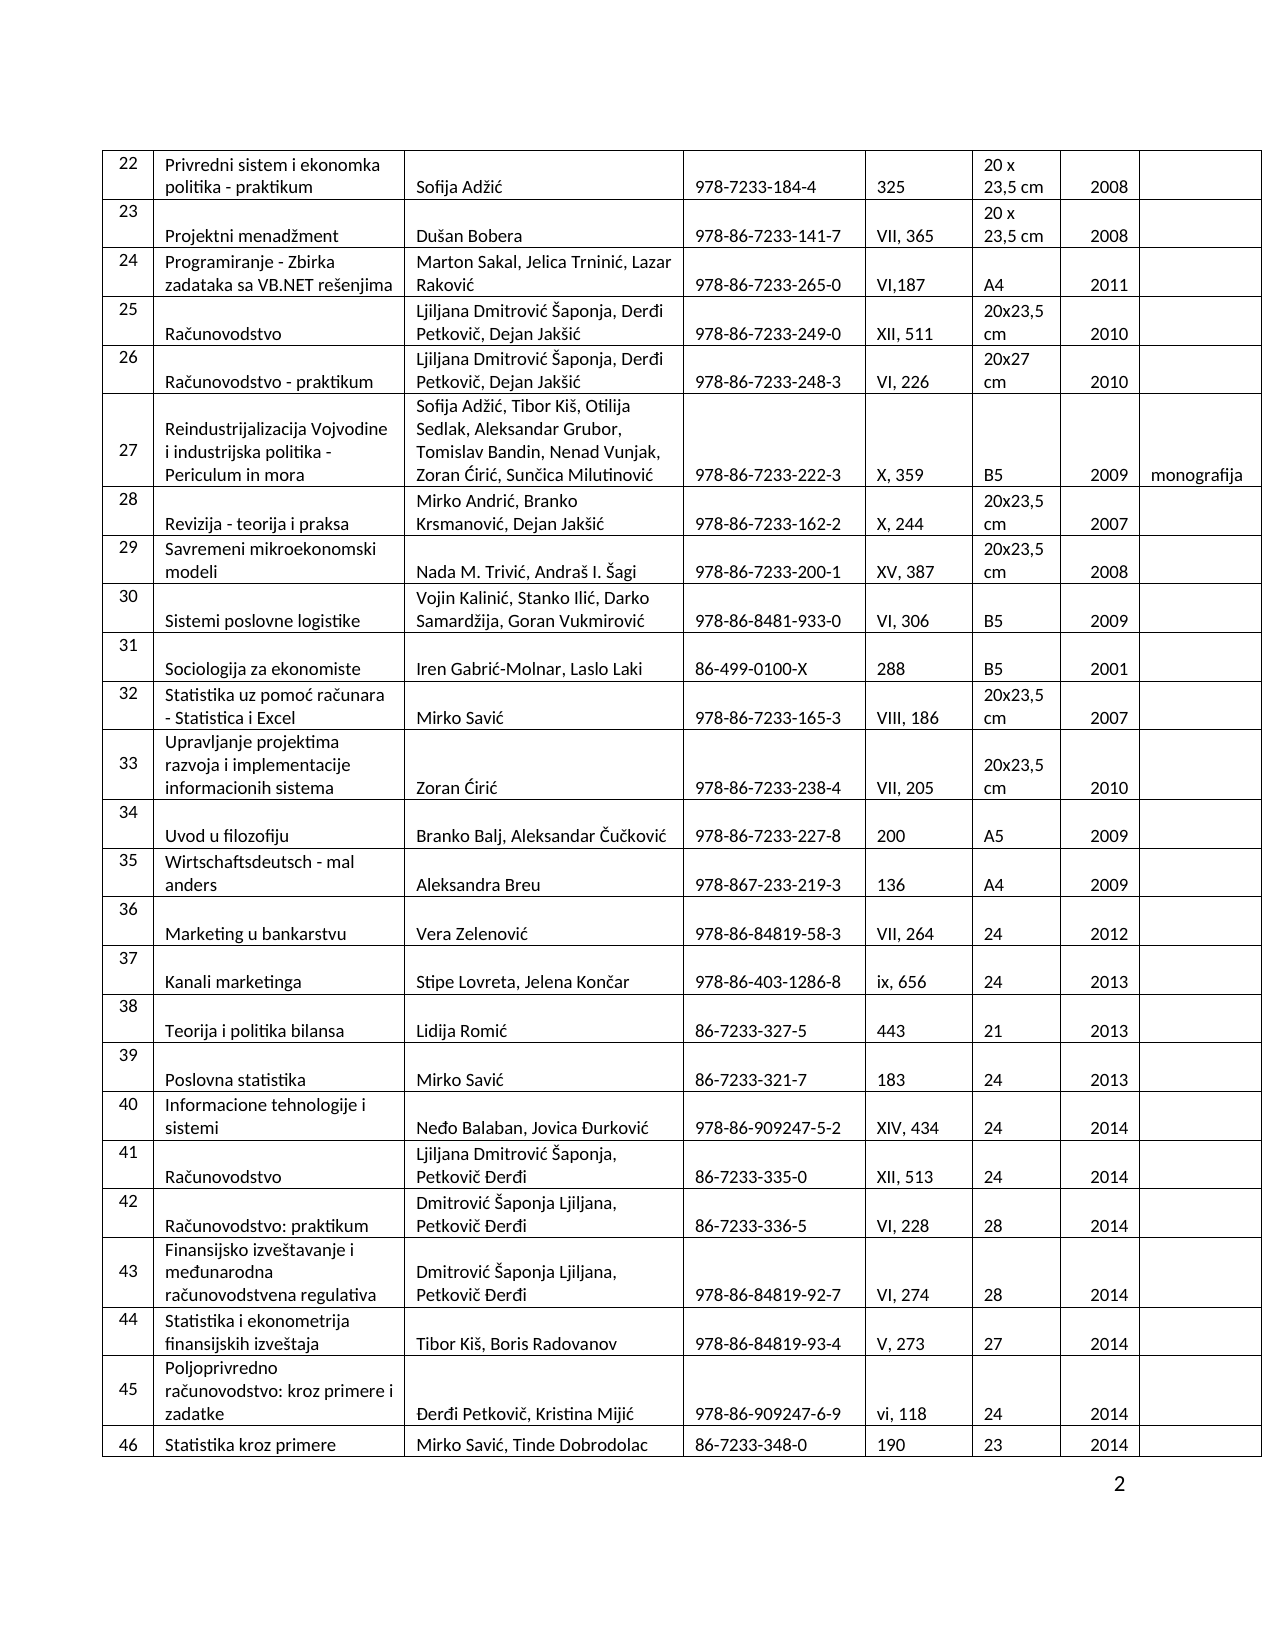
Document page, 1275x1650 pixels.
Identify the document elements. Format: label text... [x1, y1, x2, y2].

table_cell 288 [866, 633, 972, 681]
table_cell VII, 264 [866, 897, 972, 945]
table_cell 21 [973, 995, 1060, 1042]
table_cell B5 [973, 584, 1060, 632]
table_cell 23 [973, 1426, 1060, 1456]
table_cell Projektni menadžment [154, 200, 404, 247]
table_cell 978-86-909247-6-9 [684, 1356, 865, 1425]
table_cell [1140, 536, 1261, 583]
table_cell VI, 306 [866, 584, 972, 632]
table_cell 978-86-403-1286-8 [684, 946, 865, 993]
table_cell 28 [973, 1238, 1060, 1307]
table_cell V, 273 [866, 1308, 972, 1355]
table_cell 2007 [1061, 682, 1139, 729]
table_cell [154, 1426, 404, 1456]
table_cell X, 359 [866, 394, 972, 486]
table_cell 46 [103, 1426, 153, 1456]
table_cell 2014 [1061, 1238, 1139, 1307]
table_cell Dmitrović Šaponja Ljiljana, Petkovič Đerđi [405, 1238, 683, 1307]
table_cell VI, 226 [866, 346, 972, 393]
table_cell 2001 [1061, 633, 1139, 681]
table_cell 24 [973, 1141, 1060, 1188]
table_cell Ljiljana Dmitrović Šaponja, Derđi Petkovič, Dejan Jakšić [405, 346, 683, 393]
table_cell Wirtschaftsdeutsch - mal anders [154, 849, 404, 896]
table_cell 978-86-84819-93-4 [684, 1308, 865, 1355]
table_cell 2010 [1061, 297, 1139, 344]
table_cell [1140, 297, 1261, 344]
table_cell 443 [866, 995, 972, 1042]
table_cell 20x23,5 cm [973, 536, 1060, 583]
table_cell Poslovna statistika [154, 1043, 404, 1091]
table_cell Neđo Balaban, Jovica Đurković [405, 1092, 683, 1139]
table_cell 20x23,5 cm [973, 682, 1060, 729]
table_cell [1140, 1189, 1261, 1237]
table_cell 2012 [1061, 897, 1139, 945]
table_cell VII, 365 [866, 200, 972, 247]
table_cell [1140, 248, 1261, 296]
table_cell 26 [103, 346, 153, 393]
table_cell Računovodstvo: praktikum [154, 1189, 404, 1237]
table_cell Marketing u bankarstvu [154, 897, 404, 945]
table_cell 28 [973, 1189, 1060, 1237]
table_cell Reindustrijalizacija Vojvodine i industrijska politika - Periculum in mora [154, 394, 404, 486]
table_cell 978-86-909247-5-2 [684, 1092, 865, 1139]
table_cell [1140, 800, 1261, 848]
table_cell B5 [973, 394, 1060, 486]
table_cell 978-86-84819-58-3 [684, 897, 865, 945]
table_cell 978-86-7233-248-3 [684, 346, 865, 393]
table_cell 27 [103, 394, 153, 486]
table_cell Teorija i politika bilansa [154, 995, 404, 1042]
table_cell [1140, 730, 1261, 799]
table_cell Ljiljana Dmitrović Šaponja, Petkovič Đerđi [405, 1141, 683, 1188]
table_cell Dušan Bobera [405, 200, 683, 247]
table_cell [1140, 584, 1261, 632]
table_cell Sofija Adžić, Tibor Kiš, Otilija Sedlak, Aleksandar Grubor, Tomislav Bandin, Nenad Vunjak, Zoran Ćirić, Sunčica Milutinović [405, 394, 683, 486]
table_cell 45 [103, 1356, 153, 1425]
table_cell 35 [103, 849, 153, 896]
table_cell Sociologija za ekonomiste [154, 633, 404, 681]
table_cell 978-86-8481-933-0 [684, 584, 865, 632]
table_cell 30 [103, 584, 153, 632]
table_cell XII, 513 [866, 1141, 972, 1188]
table_cell Programiranje - Zbirka zadataka sa VB.NET rešenjima [154, 248, 404, 296]
table_cell Nada M. Trivić, Andraš I. Šagi [405, 536, 683, 583]
table_cell Upravljanje projektima razvoja i implementacije informacionih sistema [154, 730, 404, 799]
table_cell 36 [103, 897, 153, 945]
table_cell Revizija - teorija i praksa [154, 487, 404, 534]
table_cell Privredni sistem i ekonomka politika - praktikum [154, 151, 404, 199]
table_cell Statistika i ekonometrija finansijskih izveštaja [154, 1308, 404, 1355]
table_cell Statistika uz pomoć računara - Statistica i Excel [154, 682, 404, 729]
table_cell 978-86-7233-165-3 [684, 682, 865, 729]
table_cell [1140, 897, 1261, 945]
table_cell 978-86-7233-162-2 [684, 487, 865, 534]
table_cell [1140, 1043, 1261, 1091]
table_cell VIII, 186 [866, 682, 972, 729]
table_cell Marton Sakal, Jelica Trninić, Lazar Raković [405, 248, 683, 296]
table_cell 978-86-7233-249-0 [684, 297, 865, 344]
table_cell 44 [103, 1308, 153, 1355]
table_cell Iren Gabrić-Molnar, Laslo Laki [405, 633, 683, 681]
table_cell 2011 [1061, 248, 1139, 296]
table_cell Računovodstvo [154, 297, 404, 344]
table_cell VII, 205 [866, 730, 972, 799]
table_cell 33 [103, 730, 153, 799]
table_cell 29 [103, 536, 153, 583]
table_cell Vojin Kalinić, Stanko Ilić, Darko Samardžija, Goran Vukmirović [405, 584, 683, 632]
table_cell 27 [973, 1308, 1060, 1355]
table_cell 978-86-7233-200-1 [684, 536, 865, 583]
table_cell 24 [973, 946, 1060, 993]
table_cell 183 [866, 1043, 972, 1091]
table_cell Informacione tehnologije i sistemi [154, 1092, 404, 1139]
table_cell [1140, 200, 1261, 247]
table_cell [1140, 946, 1261, 993]
table_cell 2010 [1061, 346, 1139, 393]
table_cell Uvod u filozofiju [154, 800, 404, 848]
table_cell [1140, 1426, 1261, 1456]
table_cell 20 x 23,5 cm [973, 200, 1060, 247]
table_cell 32 [103, 682, 153, 729]
table_cell 86-7233-336-5 [684, 1189, 865, 1237]
table_cell A4 [973, 248, 1060, 296]
table_cell 2008 [1061, 151, 1139, 199]
table_cell Tibor Kiš, Boris Radovanov [405, 1308, 683, 1355]
table_cell XII, 511 [866, 297, 972, 344]
table_cell Mirko Andrić, Branko Krsmanović, Dejan Jakšić [405, 487, 683, 534]
table_cell 200 [866, 800, 972, 848]
table_cell 39 [103, 1043, 153, 1091]
table_cell 20x27 cm [973, 346, 1060, 393]
table_cell 136 [866, 849, 972, 896]
table_cell 2014 [1061, 1092, 1139, 1139]
table_cell 2009 [1061, 800, 1139, 848]
table_cell 86-7233-327-5 [684, 995, 865, 1042]
table_cell 978-7233-184-4 [684, 151, 865, 199]
table_cell Računovodstvo - praktikum [154, 346, 404, 393]
table_cell 22 [103, 151, 153, 199]
table_cell 2014 [1061, 1308, 1139, 1355]
table_cell Sistemi poslovne logistike [154, 584, 404, 632]
table_cell 978-867-233-219-3 [684, 849, 865, 896]
table_cell A4 [973, 849, 1060, 896]
table_cell 20 x 23,5 cm [973, 151, 1060, 199]
table_cell 43 [103, 1238, 153, 1307]
table_cell 2014 [1061, 1426, 1139, 1456]
table_cell 2013 [1061, 995, 1139, 1042]
table_cell Sofija Adžić [405, 151, 683, 199]
table_cell VI, 274 [866, 1238, 972, 1307]
table_cell 2009 [1061, 584, 1139, 632]
table_cell 86-7233-335-0 [684, 1141, 865, 1188]
table_cell VI, 228 [866, 1189, 972, 1237]
table_cell 2010 [1061, 730, 1139, 799]
table_cell 978-86-7233-141-7 [684, 200, 865, 247]
table_cell Računovodstvo [154, 1141, 404, 1188]
table_cell [1140, 346, 1261, 393]
table_cell 42 [103, 1189, 153, 1237]
table_cell Mirko Savić [405, 682, 683, 729]
table_cell 24 [973, 1356, 1060, 1425]
table_cell [1140, 1141, 1261, 1188]
table_cell 2013 [1061, 946, 1139, 993]
table_cell 86-7233-348-0 [684, 1426, 865, 1456]
table_cell 34 [103, 800, 153, 848]
table_cell 2014 [1061, 1356, 1139, 1425]
table_cell [1140, 633, 1261, 681]
table_cell ix, 656 [866, 946, 972, 993]
table_cell 978-86-7233-265-0 [684, 248, 865, 296]
table_cell 2014 [1061, 1189, 1139, 1237]
table_cell Đerđi Petkovič, Kristina Mijić [405, 1356, 683, 1425]
table_cell [1140, 995, 1261, 1042]
table_cell [1140, 487, 1261, 534]
table_cell Ljiljana Dmitrović Šaponja, Derđi Petkovič, Dejan Jakšić [405, 297, 683, 344]
table_cell 24 [103, 248, 153, 296]
table_cell 325 [866, 151, 972, 199]
table_cell VI,187 [866, 248, 972, 296]
table_cell 2013 [1061, 1043, 1139, 1091]
table_cell XV, 387 [866, 536, 972, 583]
table_cell [1140, 1308, 1261, 1355]
table_cell Poljoprivredno računovodstvo: kroz primere i zadatke [154, 1356, 404, 1425]
table_cell 20x23,5 cm [973, 487, 1060, 534]
table_cell 37 [103, 946, 153, 993]
table_cell 86-499-0100-X [684, 633, 865, 681]
table_cell 190 [866, 1426, 972, 1456]
table_cell 24 [973, 1092, 1060, 1139]
table_cell 31 [103, 633, 153, 681]
table_cell [1140, 849, 1261, 896]
table_cell [1140, 1238, 1261, 1307]
table_cell 40 [103, 1092, 153, 1139]
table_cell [405, 1426, 683, 1456]
table_cell [1140, 1092, 1261, 1139]
table_cell Stipe Lovreta, Jelena Končar [405, 946, 683, 993]
table_cell 38 [103, 995, 153, 1042]
table_cell 2009 [1061, 394, 1139, 486]
table_cell 20x23,5 cm [973, 297, 1060, 344]
table_cell 20x23,5 cm [973, 730, 1060, 799]
table_cell 41 [103, 1141, 153, 1188]
table_cell Finansijsko izveštavanje i međunarodna računovodstvena regulativa [154, 1238, 404, 1307]
table_cell 2008 [1061, 200, 1139, 247]
table_cell A5 [973, 800, 1060, 848]
table_cell 978-86-7233-227-8 [684, 800, 865, 848]
table_cell monografija [1140, 394, 1261, 486]
table_cell 25 [103, 297, 153, 344]
table_cell Lidija Romić [405, 995, 683, 1042]
table_cell 978-86-7233-238-4 [684, 730, 865, 799]
table_cell 24 [973, 1043, 1060, 1091]
table_cell XIV, 434 [866, 1092, 972, 1139]
table_cell 2008 [1061, 536, 1139, 583]
table_cell vi, 118 [866, 1356, 972, 1425]
table_cell Dmitrović Šaponja Ljiljana, Petkovič Đerđi [405, 1189, 683, 1237]
table_cell 24 [973, 897, 1060, 945]
table_cell 23 [103, 200, 153, 247]
table_cell 28 [103, 487, 153, 534]
table_cell Kanali marketinga [154, 946, 404, 993]
table_cell X, 244 [866, 487, 972, 534]
table_cell Zoran Ćirić [405, 730, 683, 799]
table_cell B5 [973, 633, 1060, 681]
table_cell Aleksandra Breu [405, 849, 683, 896]
table_cell 86-7233-321-7 [684, 1043, 865, 1091]
table_cell 2014 [1061, 1141, 1139, 1188]
table_cell 978-86-7233-222-3 [684, 394, 865, 486]
table_cell Savremeni mikroekonomski modeli [154, 536, 404, 583]
table_cell [1140, 1356, 1261, 1425]
table_cell [1140, 151, 1261, 199]
table_cell 978-86-84819-92-7 [684, 1238, 865, 1307]
table_cell 2009 [1061, 849, 1139, 896]
table_cell Vera Zelenović [405, 897, 683, 945]
table_cell 2007 [1061, 487, 1139, 534]
table_cell [1140, 682, 1261, 729]
table_cell Mirko Savić [405, 1043, 683, 1091]
table_cell Branko Balj, Aleksandar Čučković [405, 800, 683, 848]
